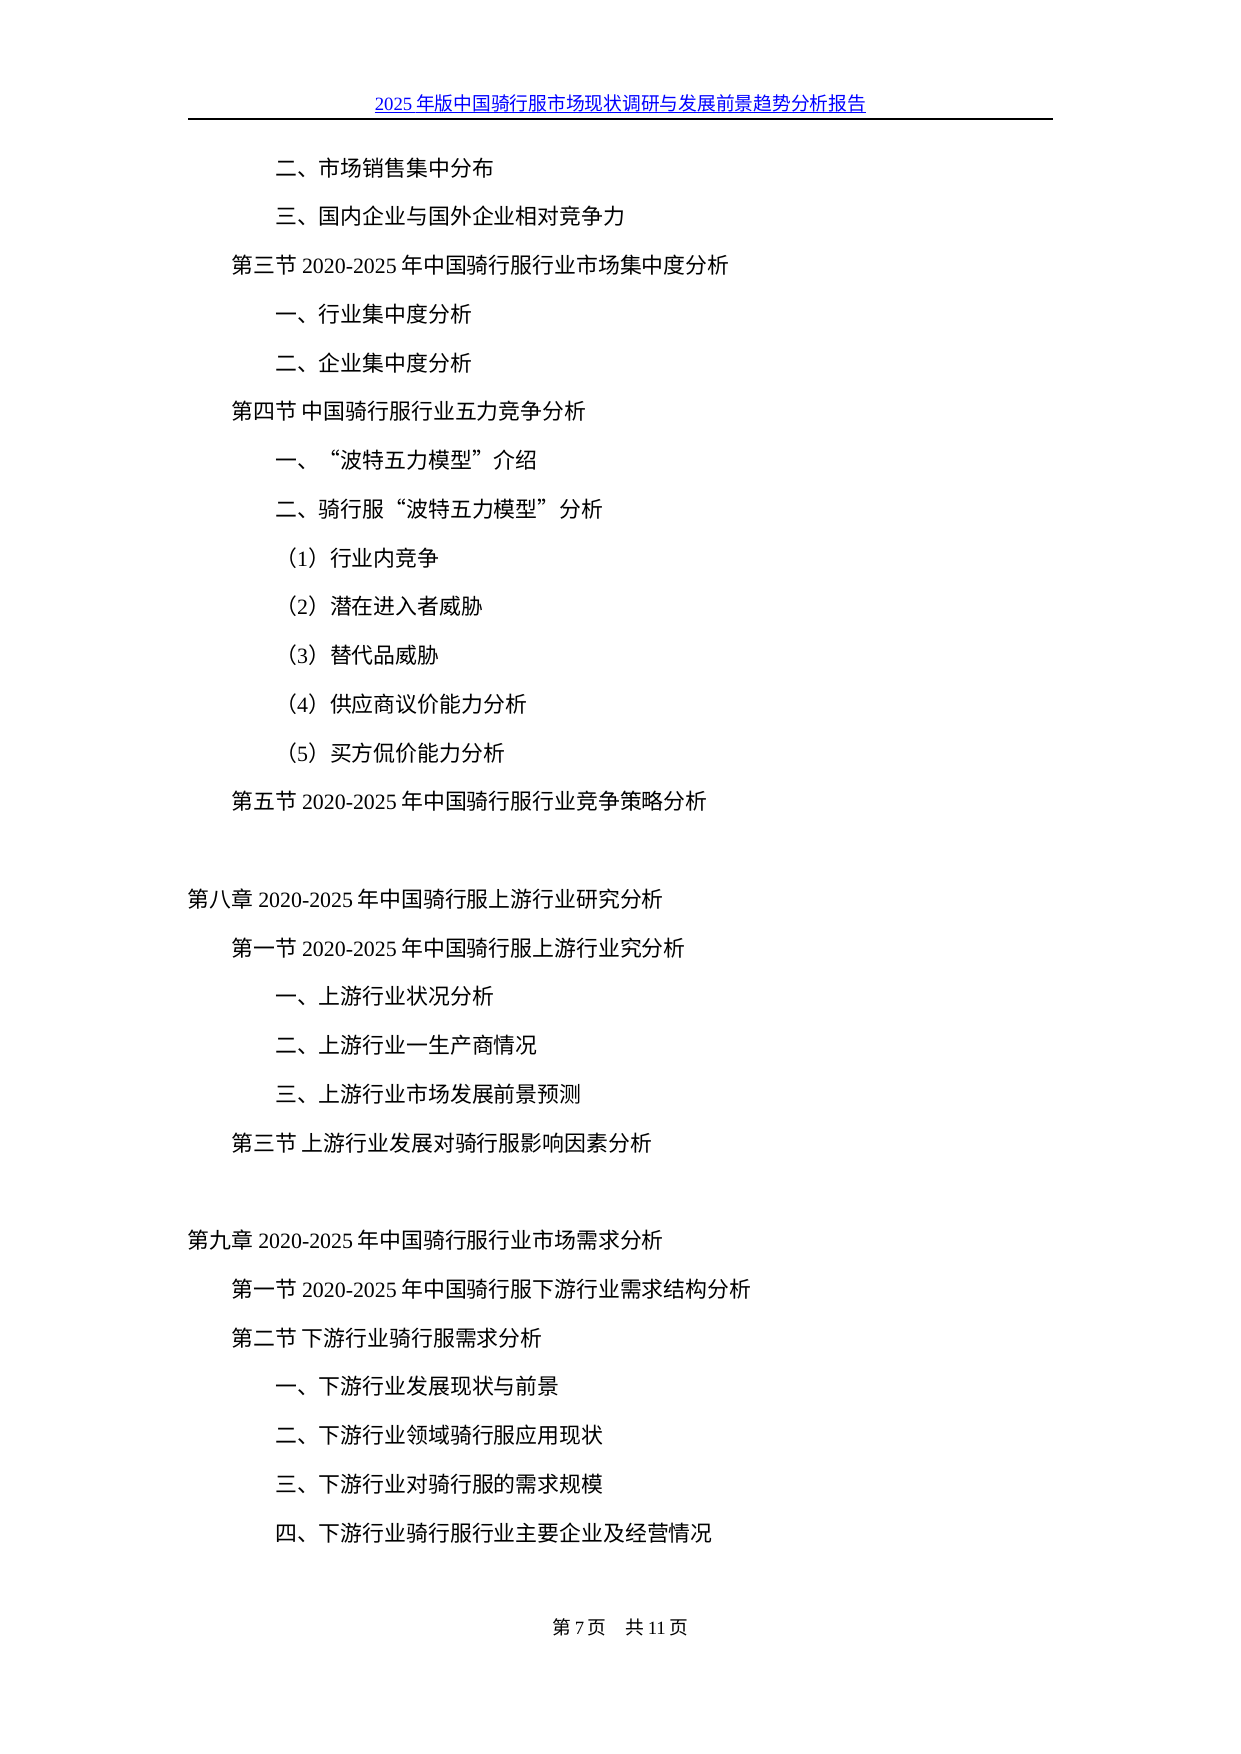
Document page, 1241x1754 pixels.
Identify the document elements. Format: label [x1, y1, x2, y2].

text [187, 150, 1053, 1548]
